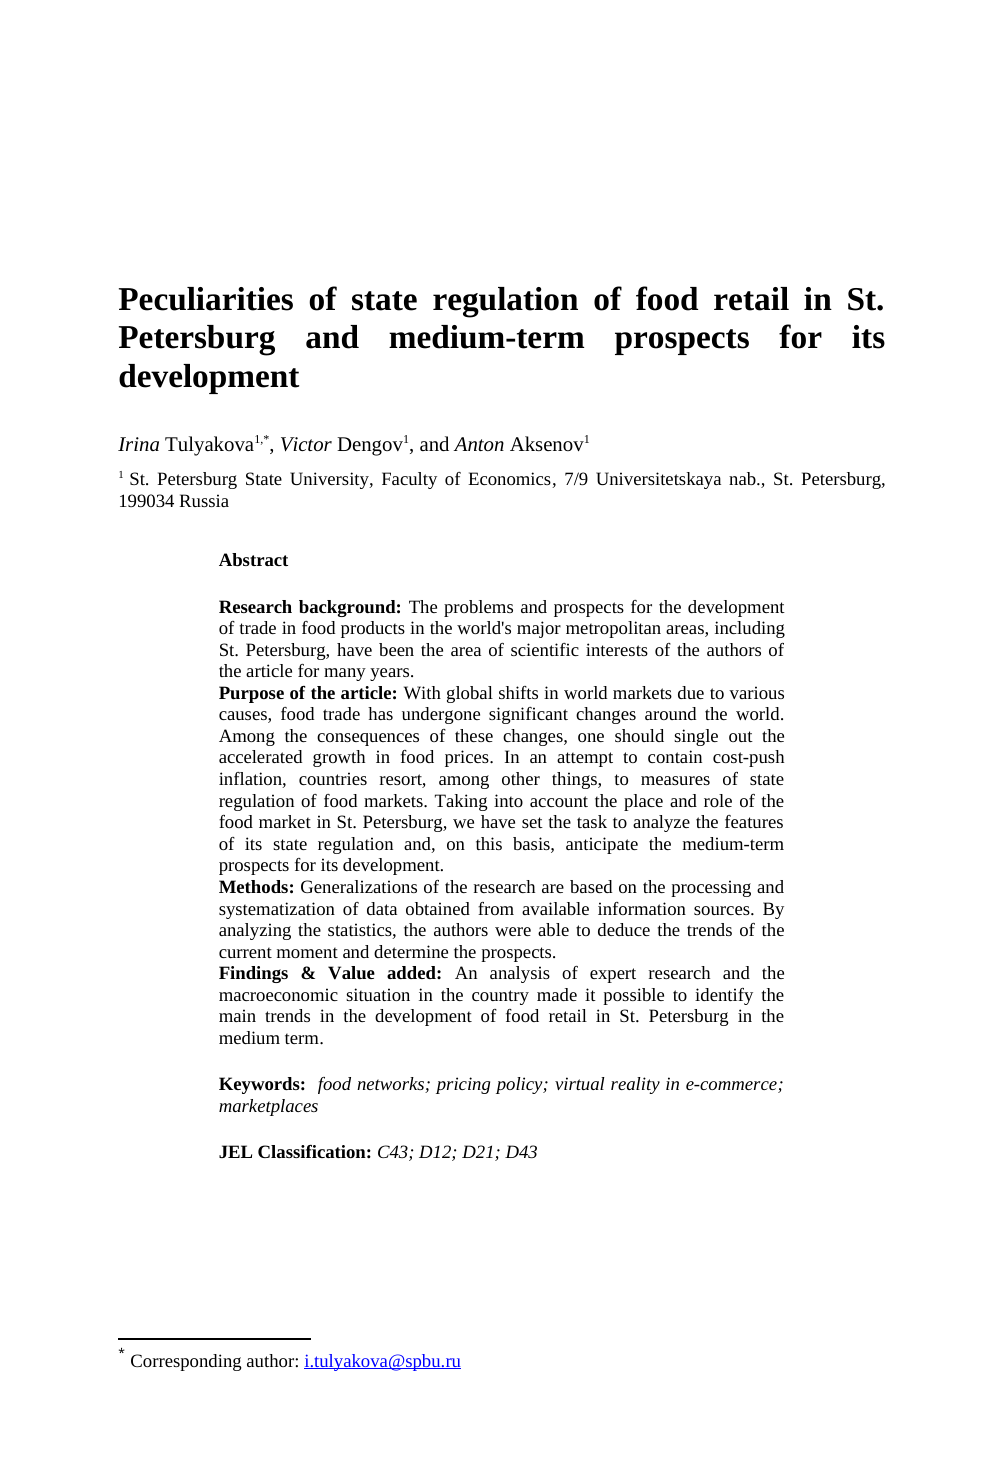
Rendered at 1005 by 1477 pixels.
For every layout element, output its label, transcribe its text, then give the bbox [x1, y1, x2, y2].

text Findings & Value added: An analysis of expert research and the macroeconomic situation in the country made it possible to identify the main trends in the development of food retail in St. Petersburg in the medium term. [218, 962, 786, 1048]
text Methods: Generalizations of the research are based on the processing and systematization of data obtained from available information sources. By analyzing the statistics, the authors were able to deduce the trends of the current moment and determine the prospects. [218, 876, 786, 962]
text Purpose of the article: With global shifts in world markets due to various causes, food trade has undergone significant changes around the world. Among the consequences of these changes, one should single out the accelerated growth in food prices. In an attempt to contain cost-push inflation, countries resort, among other things, to measures of state regulation of food markets. Taking into account the place and role of the food market in St. Petersburg, we have set the task to analyze the features of its state regulation and, on this basis, anticipate the medium-term prospects for its development. [218, 682, 786, 876]
text Irina Tulyakova1,, Victor Dengov1, and Anton Aksenov1 [118, 432, 886, 456]
text Peculiarities of state regulation of food retail in St. Petersburg and medium-term prospects for its development [118, 279, 886, 394]
text Abstract [218, 549, 786, 571]
text JEL Classification: C43; D12; D21; D43 [218, 1141, 786, 1163]
text 1 St. Petersburg State University, Faculty of Economics, 7/9 Universitetskaya nab., St. Petersburg, 199034 Russia [118, 468, 886, 511]
text Research background: The problems and prospects for the development of trade in food products in the world's major metropolitan areas, including St. Petersburg, have been the area of scientific interests of the authors of the article for many years. [218, 596, 786, 682]
text Keywords: food networks; pricing policy; virtual reality in e-commerce; marketplaces [218, 1073, 786, 1116]
